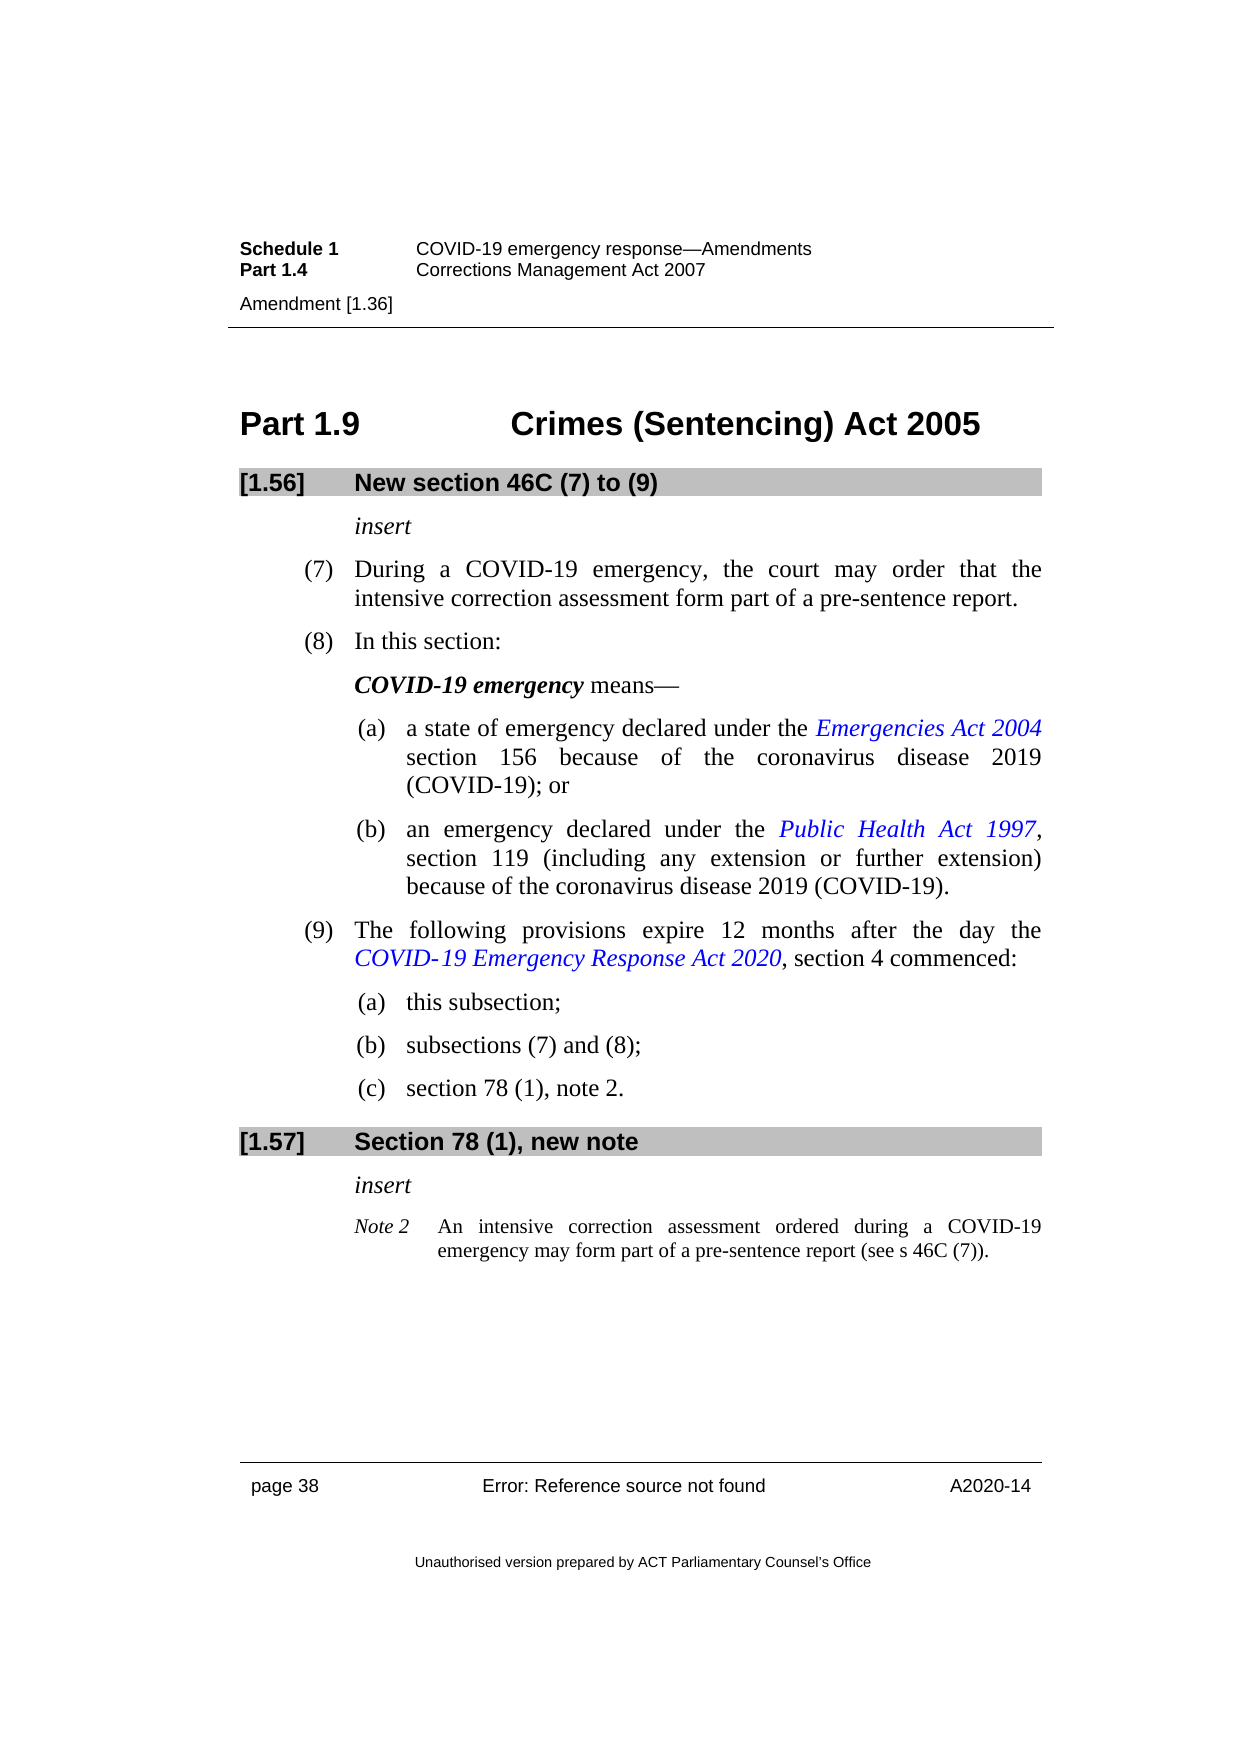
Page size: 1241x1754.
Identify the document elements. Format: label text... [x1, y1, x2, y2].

text [1.56] New section 46C (7) to (9) [239, 468, 1042, 496]
text (8) In this section: [239, 626, 1042, 655]
text Part 1.9 Crimes (Sentencing) Act 2005 [239, 404, 1042, 443]
text Note 2 An intensive correction assessment ordered during a COVID-19 emergency may form part of a pre-sentence report (see s 46C (7)). [354, 1214, 1042, 1262]
text insert [354, 511, 1042, 540]
text (a) this subsection; [239, 987, 1042, 1016]
text (c) section 78 (1), note 2. [239, 1073, 1042, 1102]
text COVID-19 emergency means— [354, 670, 1042, 698]
text (9) The following provisions expire 12 months after the day the COVID-19 Emergency Response Act 2020, section 4 commenced: [239, 915, 1042, 972]
text (7) During a COVID-19 emergency, the court may order that the intensive correction assessment form part of a pre-sentence report. [239, 554, 1042, 612]
text insert [354, 1171, 1042, 1199]
text [1.57] Section 78 (1), new note [239, 1127, 1042, 1156]
text (a) a state of emergency declared under the Emergencies Act 2004 section 156 because of the coronavirus disease 2019 (COVID-19); or [239, 713, 1042, 799]
text (b) subsections (7) and (8); [239, 1030, 1042, 1059]
text (b) an emergency declared under the Public Health Act 1997, section 119 (including any extension or further extension) because of the coronavirus disease 2019 (COVID-19). [239, 814, 1042, 900]
